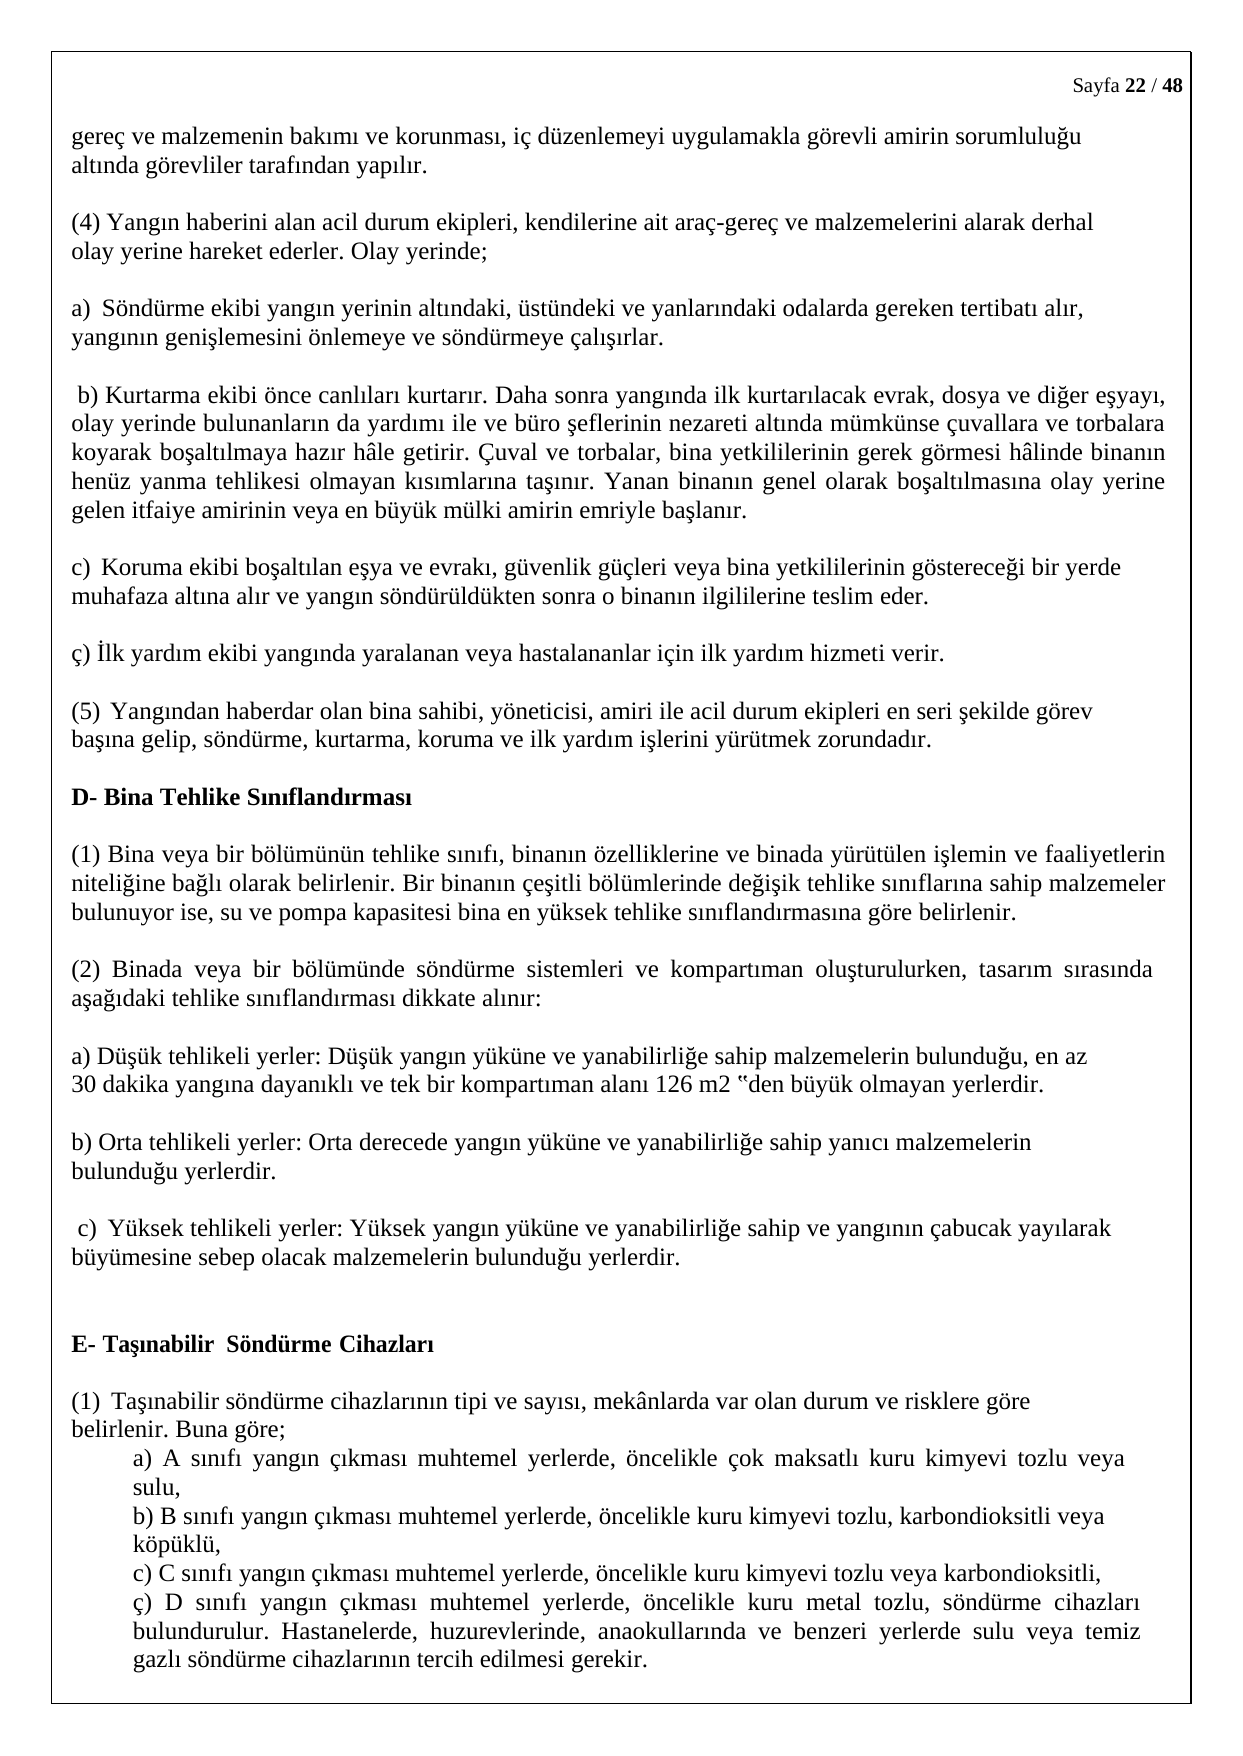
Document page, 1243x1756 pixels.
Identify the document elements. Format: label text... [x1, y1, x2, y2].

list Koruma ekibi boşaltılan eşya ve evrakı, güvenlik güçleri veya bina yetkililerinin göstereceği bir yerde muhafaza altına alır ve yangın söndürüldükten sonra o binanın ilgililerine teslim eder. [71, 553, 1176, 610]
list Kurtarma ekibi önce canlıları kurtarır. Daha sonra yangında ilk kurtarılacak evrak, dosya ve diğer eşyayı, olay yerinde bulunanların da yardımı ile ve büro şeflerinin nezareti altında mümkünse çuvallara ve torbalara koyarak boşaltılmaya hazır hâle getirir. Çuval ve torbalar, bina yetkililerinin gerek görmesi hâlinde binanın henüz yanma tehlikesi olmayan kısımlarına taşınır. Yanan binanın genel olarak boşaltılmasına olay yerine gelen itfaiye amirinin veya en büyük mülki amirin emriyle başlanır. [71, 380, 1167, 523]
list A sınıfı yangın çıkması muhtemel yerlerde, öncelikle çok maksatlı kuru kimyevi tozlu veya sulu, [133, 1443, 1126, 1501]
subtitle Taşınabilir Söndürme Cihazları [71, 1329, 1195, 1357]
text gereç ve malzemenin bakımı ve korunması, iç düzenlemeyi uygulamakla görevli amirin sorumluluğu altında görevliler tarafından yapılır. [71, 121, 1126, 178]
text ç) İlk yardım ekibi yangında yaralanan veya hastalananlar için ilk yardım hizmeti verir. [71, 638, 1195, 667]
list C sınıfı yangın çıkması muhtemel yerlerde, öncelikle kuru kimyevi tozlu veya karbondioksitli, [133, 1558, 1195, 1587]
list Yüksek tehlikeli yerler: Yüksek yangın yüküne ve yanabilirliğe sahip ve yangının çabucak yayılarak büyümesine sebep olacak malzemelerin bulunduğu yerlerdir. [71, 1213, 1167, 1271]
list B sınıfı yangın çıkması muhtemel yerlerde, öncelikle kuru kimyevi tozlu, karbondioksitli veya köpüklü, [133, 1501, 1106, 1558]
text ç) D sınıfı yangın çıkması muhtemel yerlerde, öncelikle kuru metal tozlu, söndürme cihazları bulundurulur. Hastanelerde, huzurevlerinde, anaokullarında ve benzeri yerlerde sulu veya temiz gazlı söndürme cihazlarının tercih edilmesi gerekir. [133, 1587, 1141, 1673]
list Yangından haberdar olan bina sahibi, yöneticisi, amiri ile acil durum ekipleri en seri şekilde görev başına gelip, söndürme, kurtarma, koruma ve ilk yardım işlerini yürütmek zorundadır. [71, 696, 1149, 753]
list Bina veya bir bölümünün tehlike sınıfı, binanın özelliklerine ve binada yürütülen işlemin ve faaliyetlerin niteliğine bağlı olarak belirlenir. Bir binanın çeşitli bölümlerinde değişik tehlike sınıflarına sahip malzemeler bulunuyor ise, su ve pompa kapasitesi bina en yüksek tehlike sınıflandırmasına göre belirlenir. [71, 839, 1167, 926]
list Yangın haberini alan acil durum ekipleri, kendilerine ait araç-gereç ve malzemelerini alarak derhal olay yerine hareket ederler. Olay yerinde; [71, 207, 1095, 265]
list Taşınabilir söndürme cihazlarının tipi ve sayısı, mekânlarda var olan durum ve risklere göre belirlenir. Buna göre; [71, 1386, 1086, 1443]
list Söndürme ekibi yangın yerinin altındaki, üstündeki ve yanlarındaki odalarda gereken tertibatı alır, yangının genişlemesini önlemeye ve söndürmeye çalışırlar. [71, 293, 1139, 351]
list Düşük tehlikeli yerler: Düşük yangın yüküne ve yanabilirliğe sahip malzemelerin bulunduğu, en az 30 dakika yangına dayanıklı ve tek bir kompartıman alanı 126 m2 ‟den büyük olmayan yerlerdir. [71, 1041, 1090, 1098]
list Binada veya bir bölümünde söndürme sistemleri ve kompartıman oluşturulurken, tasarım sırasında aşağıdaki tehlike sınıflandırması dikkate alınır: [71, 954, 1154, 1012]
list Orta tehlikeli yerler: Orta derecede yangın yüküne ve yanabilirliğe sahip yanıcı malzemelerin bulunduğu yerlerdir. [71, 1127, 1034, 1184]
subtitle Bina Tehlike Sınıflandırması [71, 782, 1195, 811]
text Sayfa 22 / 48 [1072, 73, 1195, 97]
